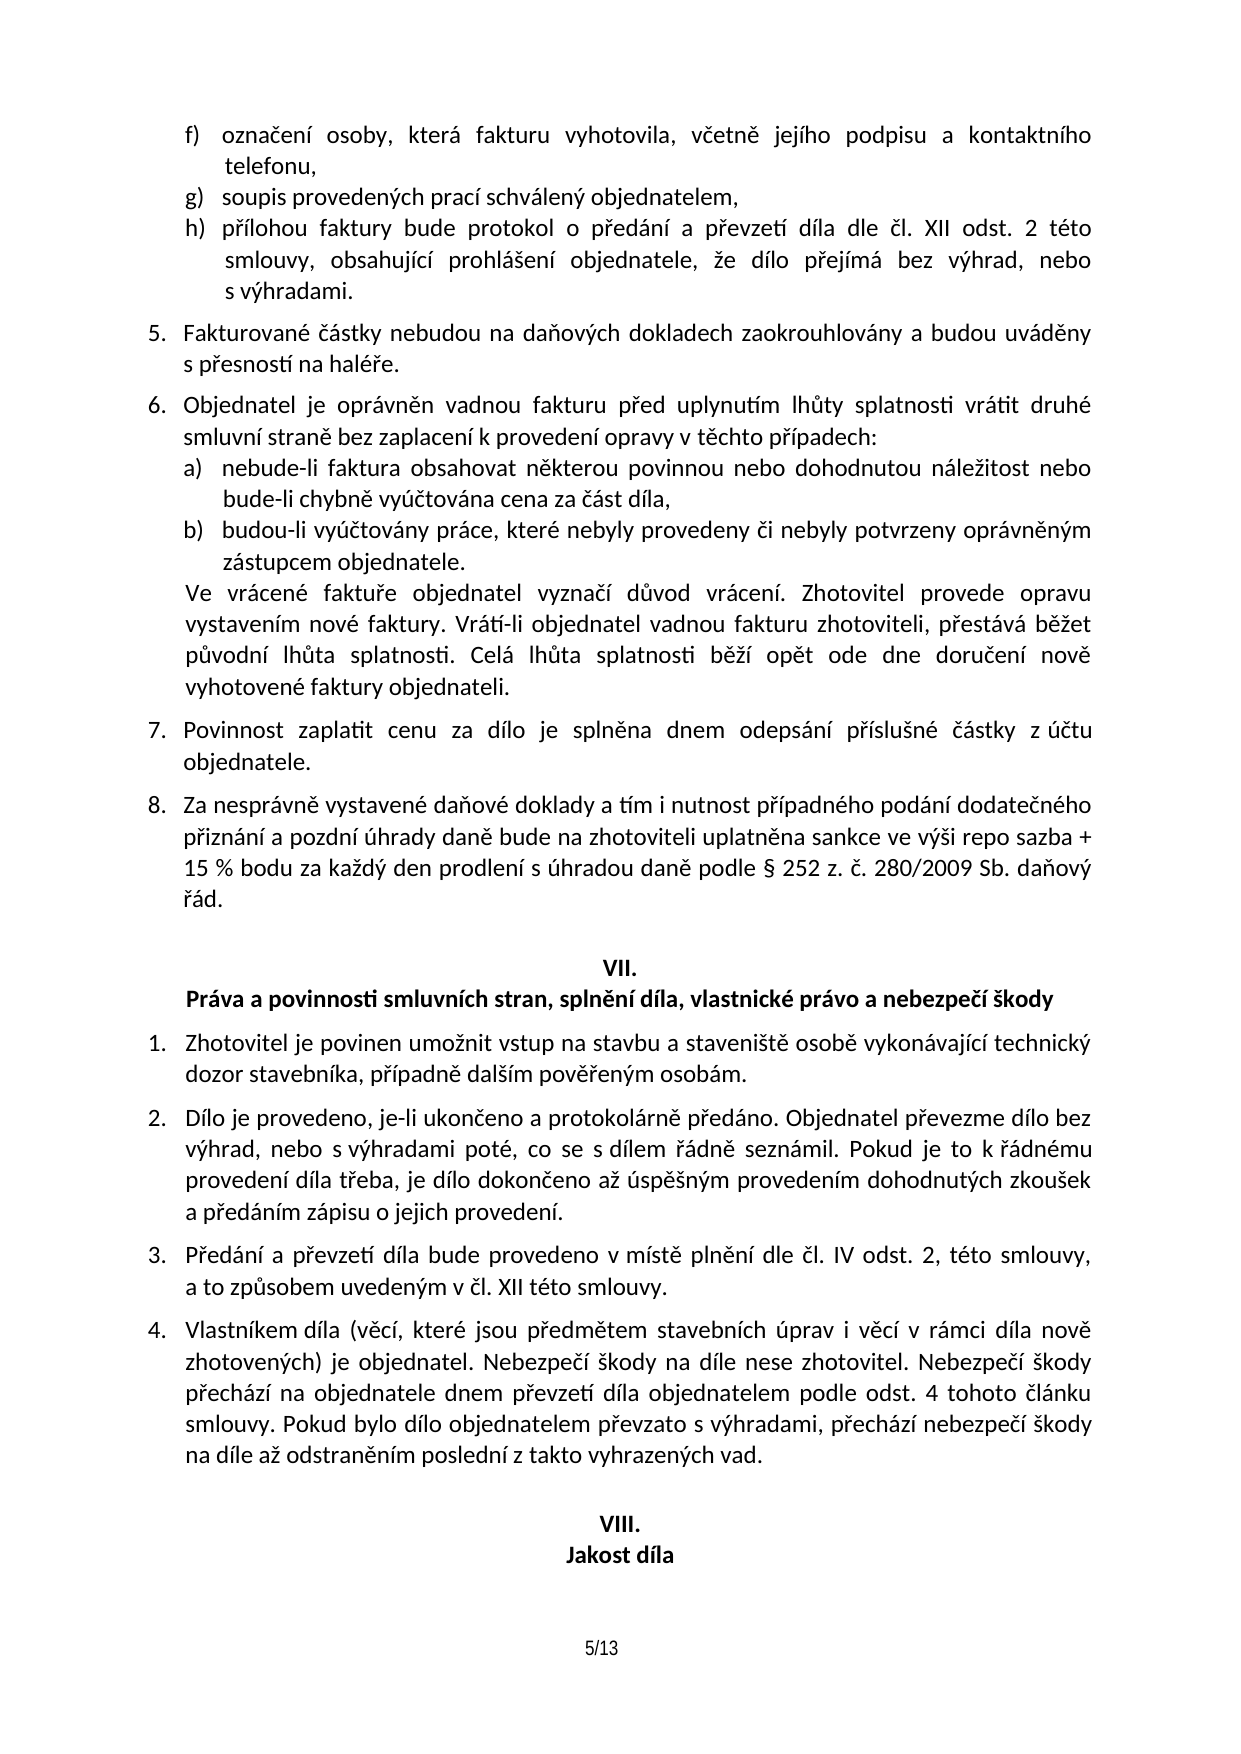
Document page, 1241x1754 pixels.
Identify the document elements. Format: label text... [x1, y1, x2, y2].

list nebude-li faktura obsahovat některou povinnou nebo dohodnutou náležitost nebo bude-li chybně vyúčtována cena za část díla, [183, 451, 1092, 514]
list Vlastníkem díla (věcí, které jsou předmětem stavebních úprav i věcí v rámci díla nově zhotovených) je objednatel. Nebezpečí škody na díle nese zhotovitel. Nebezpečí škody přechází na objednatele dnem převzetí díla objednatelem podle odst. 4 tohoto článku smlouvy. Pokud bylo dílo objednatelem převzato s výhradami, přechází nebezpečí škody na díle až odstraněním poslední z takto vyhrazených vad. [148, 1314, 1092, 1470]
list Fakturované částky nebudou na daňových dokladech zaokrouhlovány a budou uváděny s přesností na haléře. [148, 316, 1092, 378]
list Povinnost zaplatit cenu za dílo je splněna dnem odepsání příslušné částky z účtu objednatele. [148, 714, 1092, 776]
text Jakost díla [148, 1539, 1092, 1570]
text VIII. [148, 1508, 1092, 1539]
list Zhotovitel je povinen umožnit vstup na stavbu a staveniště osobě vykonávající technický dozor stavebníka, případně dalším pověřeným osobám. [148, 1026, 1092, 1089]
list přílohou faktury bude protokol o předání a převzetí díla dle čl. XII odst. 2 této smlouvy, obsahující prohlášení objednatele, že dílo přejímá bez výhrad, nebo s výhradami. [185, 212, 1092, 306]
list budou-li vyúčtovány práce, které nebyly provedeny či nebyly potvrzeny oprávněným zástupcem objednatele. [183, 514, 1092, 576]
text Ve vrácené faktuře objednatel vyznačí důvod vrácení. Zhotovitel provede opravu vystavením nové faktury. Vrátí-li objednatel vadnou fakturu zhotoviteli, přestává běžet původní lhůta splatnosti. Celá lhůta splatnosti běží opět ode dne doručení nově vyhotovené faktury objednateli. [185, 576, 1092, 701]
list Za nesprávně vystavené daňové doklady a tím i nutnost případného podání dodatečného přiznání a pozdní úhrady daně bude na zhotoviteli uplatněna sankce ve výši repo sazba + 15 % bodu za každý den prodlení s úhradou daně podle § 252 z. č. 280/2009 Sb. daňový řád. [148, 789, 1092, 914]
list Předání a převzetí díla bude provedeno v místě plnění dle čl. IV odst. 2, této smlouvy, a to způsobem uvedeným v čl. XII této smlouvy. [148, 1239, 1092, 1301]
text Práva a povinnosti smluvních stran, splnění díla, vlastnické právo a nebezpečí škody [148, 983, 1092, 1014]
list Objednatel je oprávněn vadnou fakturu před uplynutím lhůty splatnosti vrátit druhé smluvní straně bez zaplacení k provedení opravy v těchto případech: [148, 389, 1092, 451]
list označení osoby, která fakturu vyhotovila, včetně jejího podpisu a kontaktního telefonu, [185, 118, 1092, 181]
list soupis provedených prací schválený objednatelem, [185, 181, 1092, 212]
text VII. [148, 951, 1092, 983]
list Dílo je provedeno, je-li ukončeno a protokolárně předáno. Objednatel převezme dílo bez výhrad, nebo s výhradami poté, co se s dílem řádně seznámil. Pokud je to k řádnému provedení díla třeba, je dílo dokončeno až úspěšným provedením dohodnutých zkoušek a předáním zápisu o jejich provedení. [148, 1101, 1092, 1226]
